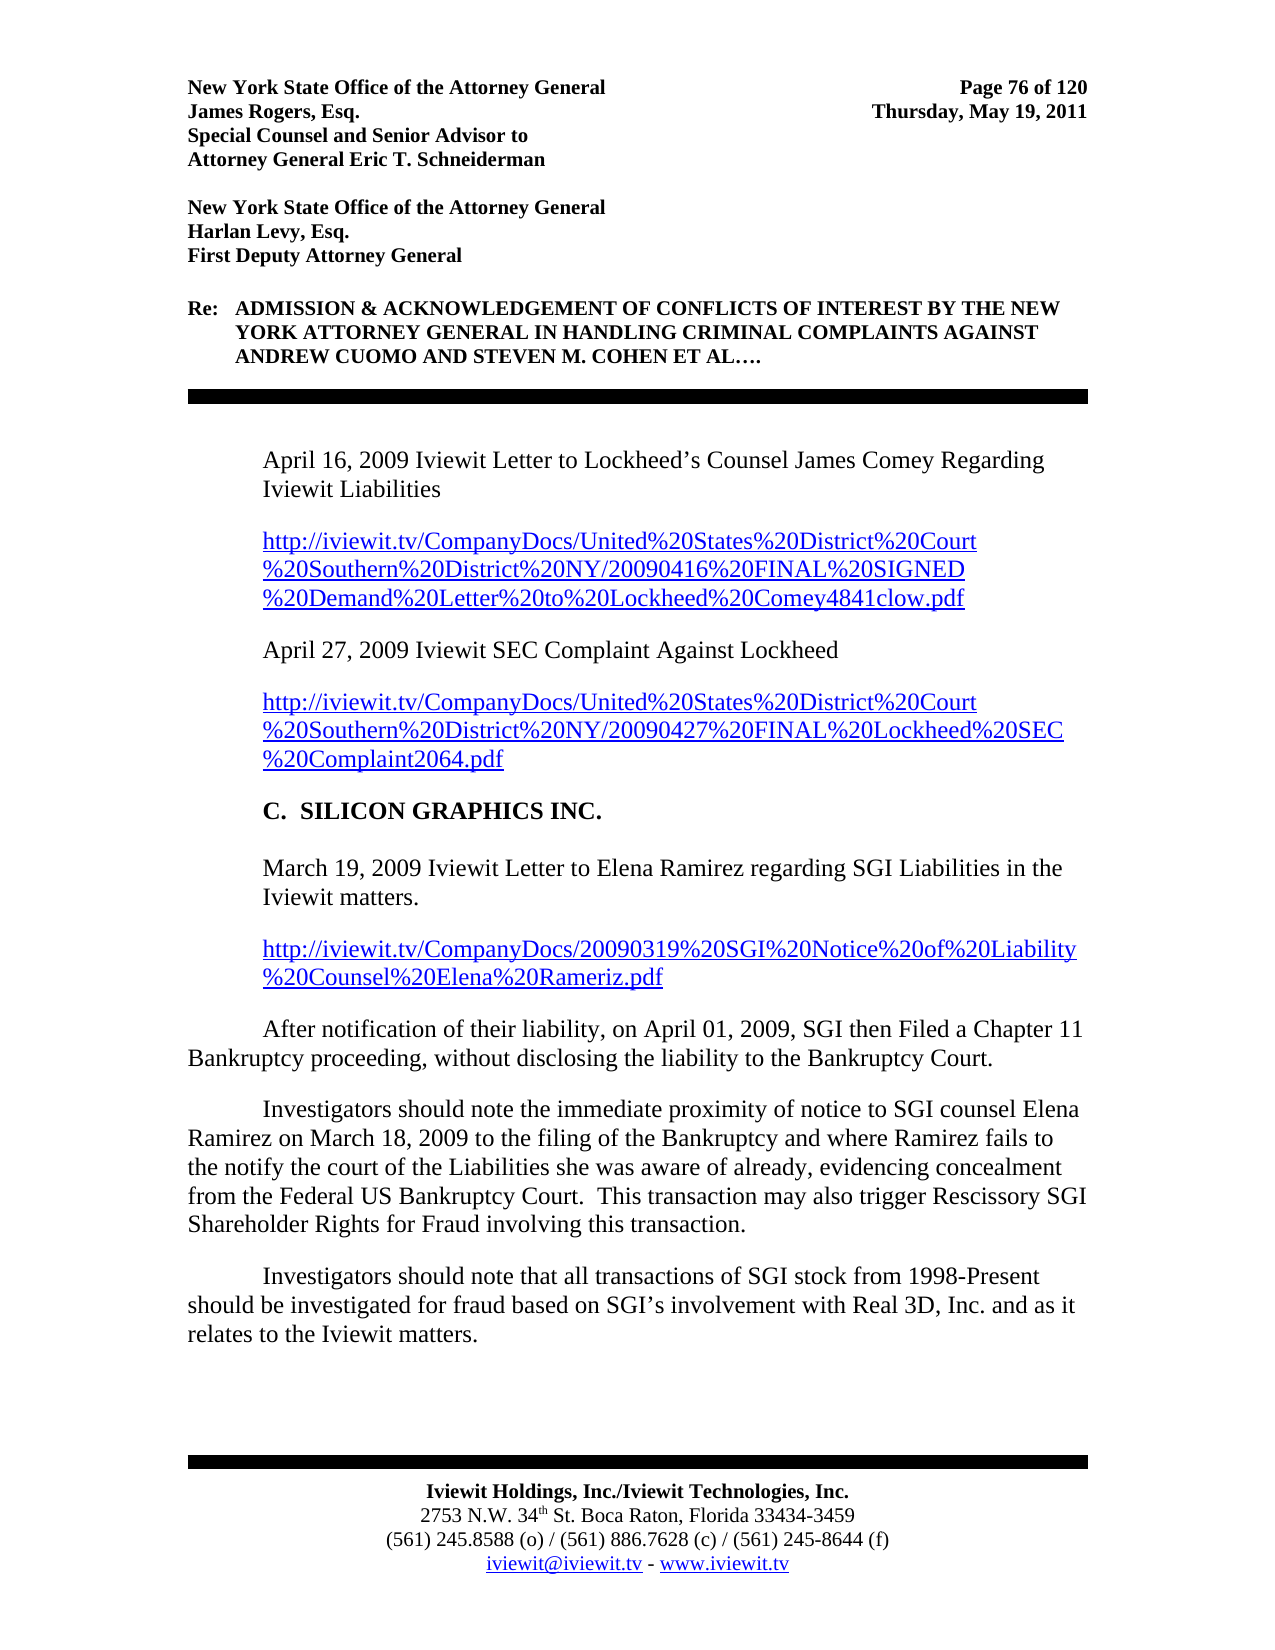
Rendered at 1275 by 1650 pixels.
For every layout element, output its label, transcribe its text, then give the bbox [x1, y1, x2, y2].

text April 16, 2009 Iviewit Letter to Lockheed’s Counsel James Comey Regarding Iviewit Liabilities [262, 445, 1087, 503]
text April 27, 2009 Iviewit SEC Complaint Against Lockheed [225, 635, 1087, 664]
text Investigators should note the immediate proximity of notice to SGI counsel Elena Ramirez on March 18, 2009 to the filing of the Bankruptcy and where Ramirez fails to the notify the court of the Liabilities she was aware of already, evidencing concealment from the Federal US Bankruptcy Court. This transaction may also trigger Rescissory SGI Shareholder Rights for Fraud involving this transaction. [187, 1094, 1087, 1238]
text After notification of their liability, on April 01, 2009, SGI then Filed a Chapter 11 Bankruptcy proceeding, without disclosing the liability to the Bankruptcy Court. [187, 1014, 1087, 1072]
text March 19, 2009 Iviewit Letter to Elena Ramirez regarding SGI Liabilities in the Iviewit matters. [262, 853, 1087, 911]
text Investigators should note that all transactions of SGI stock from 1998-Present should be investigated for fraud based on SGI’s involvement with Real 3D, Inc. and as it relates to the Iviewit matters. [187, 1261, 1087, 1347]
text http://iviewit.tv/CompanyDocs/United%20States%20District%20Court%20Southern%20District%20NY/20090416%20FINAL%20SIGNED%20Demand%20Letter%20to%20Lockheed%20Comey4841clow.pdf [262, 526, 1087, 612]
list Silicon Graphics Inc. [262, 796, 1087, 824]
text http://iviewit.tv/CompanyDocs/20090319%20SGI%20Notice%20of%20Liability%20Counsel%20Elena%20Rameriz.pdf [262, 934, 1087, 991]
text http://iviewit.tv/CompanyDocs/United%20States%20District%20Court%20Southern%20District%20NY/20090427%20FINAL%20Lockheed%20SEC%20Complaint2064.pdf [262, 687, 1087, 773]
